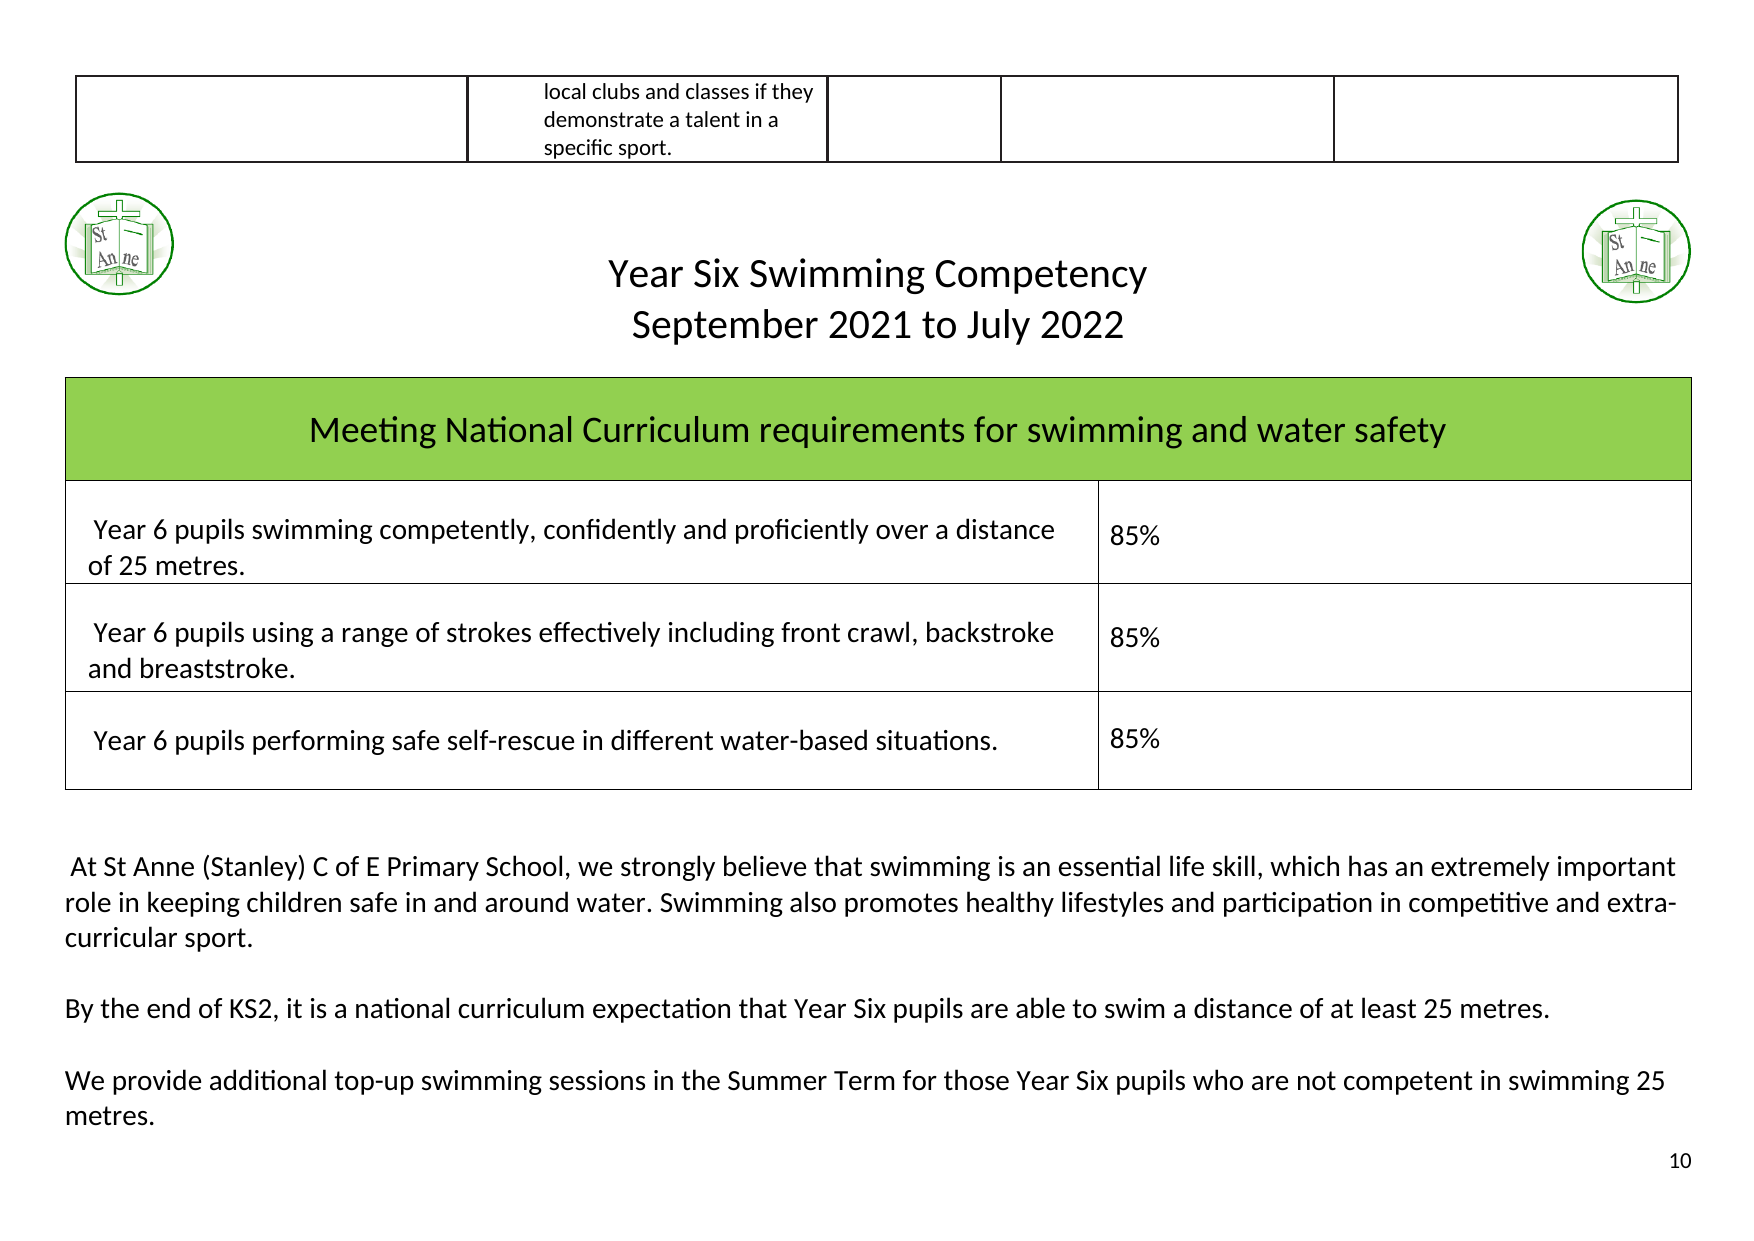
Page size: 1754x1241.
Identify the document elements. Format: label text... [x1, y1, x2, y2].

text September 2021 to July 2022 [64, 298, 1691, 349]
table_cell [66, 692, 1098, 788]
picture [1581, 199, 1692, 305]
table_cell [1002, 77, 1333, 161]
table_cell 85% [1099, 481, 1691, 583]
table_cell [66, 584, 1098, 691]
picture [64, 191, 175, 297]
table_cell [829, 77, 1000, 161]
table_header Meeting National Curriculum requirements for swimming and water safety [66, 378, 1691, 480]
text Year Six Swimming Competency [64, 247, 1581, 298]
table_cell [469, 77, 826, 161]
text By the end of KS2, it is a national curriculum expectation that Year Six pupils are able to swim a distance of at least 25 metres. [64, 991, 1691, 1026]
table_cell 85% [1099, 584, 1691, 691]
table_cell 85% [1099, 692, 1691, 788]
text We provide additional top-up swimming sessions in the Summer Term for those Year Six pupils who are not competent in swimming 25 metres. [64, 1062, 1691, 1133]
text At St Anne (Stanley) C of E Primary School, we strongly believe that swimming is an essential life skill, which has an extremely important role in keeping children safe in and around water. Swimming also promotes healthy lifestyles and participation in competitive and extra-curricular sport. [64, 848, 1691, 955]
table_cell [1335, 77, 1677, 161]
table_cell [66, 481, 1098, 583]
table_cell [77, 77, 466, 161]
